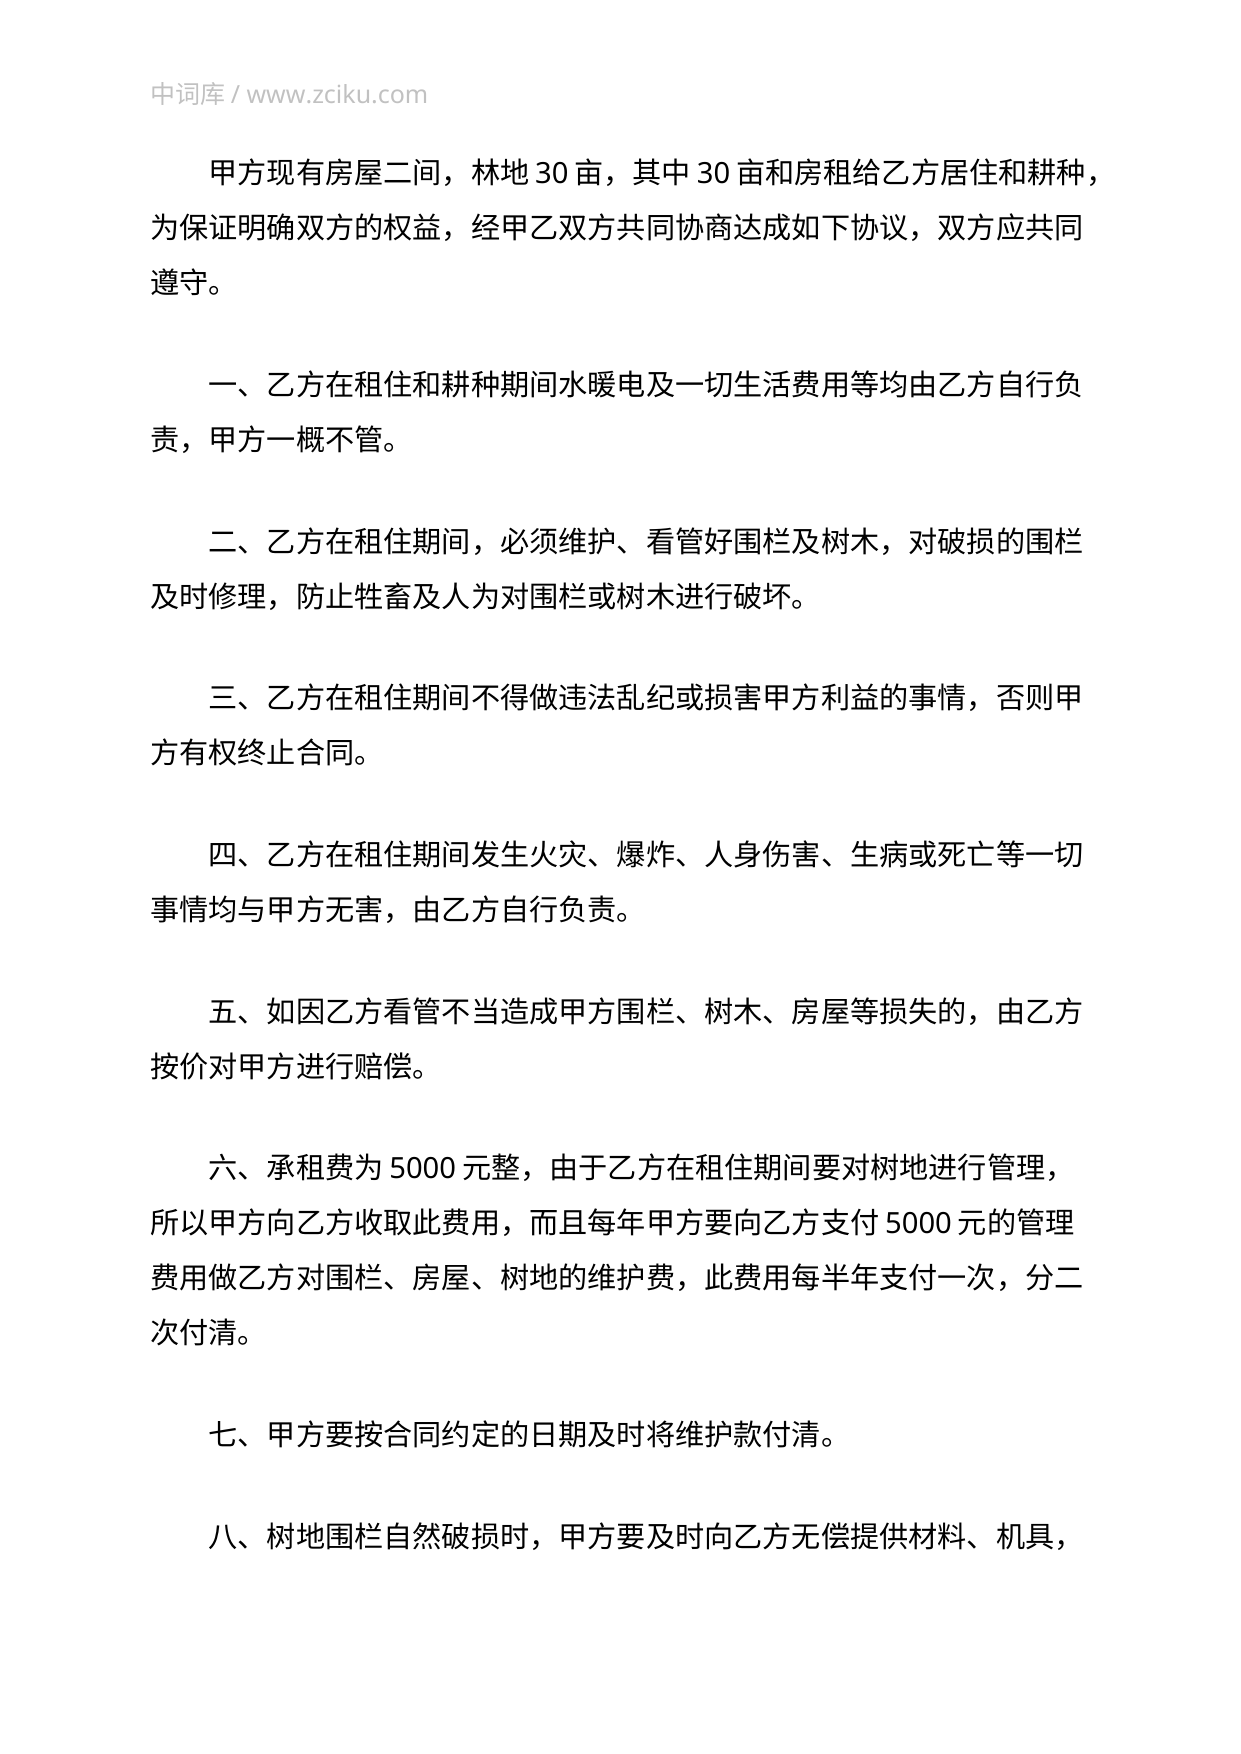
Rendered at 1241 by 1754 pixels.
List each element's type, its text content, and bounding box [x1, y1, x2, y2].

text 四、乙方在租住期间发生火灾、爆炸、人身伤害、生病或死亡等一切事情均与甲方无害，由乙方自行负责。 [150, 832, 1090, 929]
text 五、如因乙方看管不当造成甲方围栏、树木、房屋等损失的，由乙方按价对甲方进行赔偿。 [150, 988, 1090, 1086]
text 一、乙方在租住和耕种期间水暖电及一切生活费用等均由乙方自行负责，甲方一概不管。 [150, 362, 1090, 459]
text 七、甲方要按合同约定的日期及时将维护款付清。 [150, 1412, 1090, 1454]
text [150, 1513, 1090, 1556]
text 二、乙方在租住期间，必须维护、看管好围栏及树木，对破损的围栏及时修理，防止牲畜及人为对围栏或树木进行破坏。 [150, 518, 1090, 616]
text 六、承租费为5000元整，由于乙方在租住期间要对树地进行管理，所以甲方向乙方收取此费用，而且每年甲方要向乙方支付5000元的管理费用做乙方对围栏、房屋、树地的维护费，此费用每半年支付一次，分二次付清。 [150, 1145, 1090, 1352]
text 甲方现有房屋二间，林地30亩，其中30亩和房租给乙方居住和耕种，为保证明确双方的权益，经甲乙双方共同协商达成如下协议，双方应共同遵守。 [150, 150, 1090, 302]
text 三、乙方在租住期间不得做违法乱纪或损害甲方利益的事情，否则甲方有权终止合同。 [150, 675, 1090, 772]
